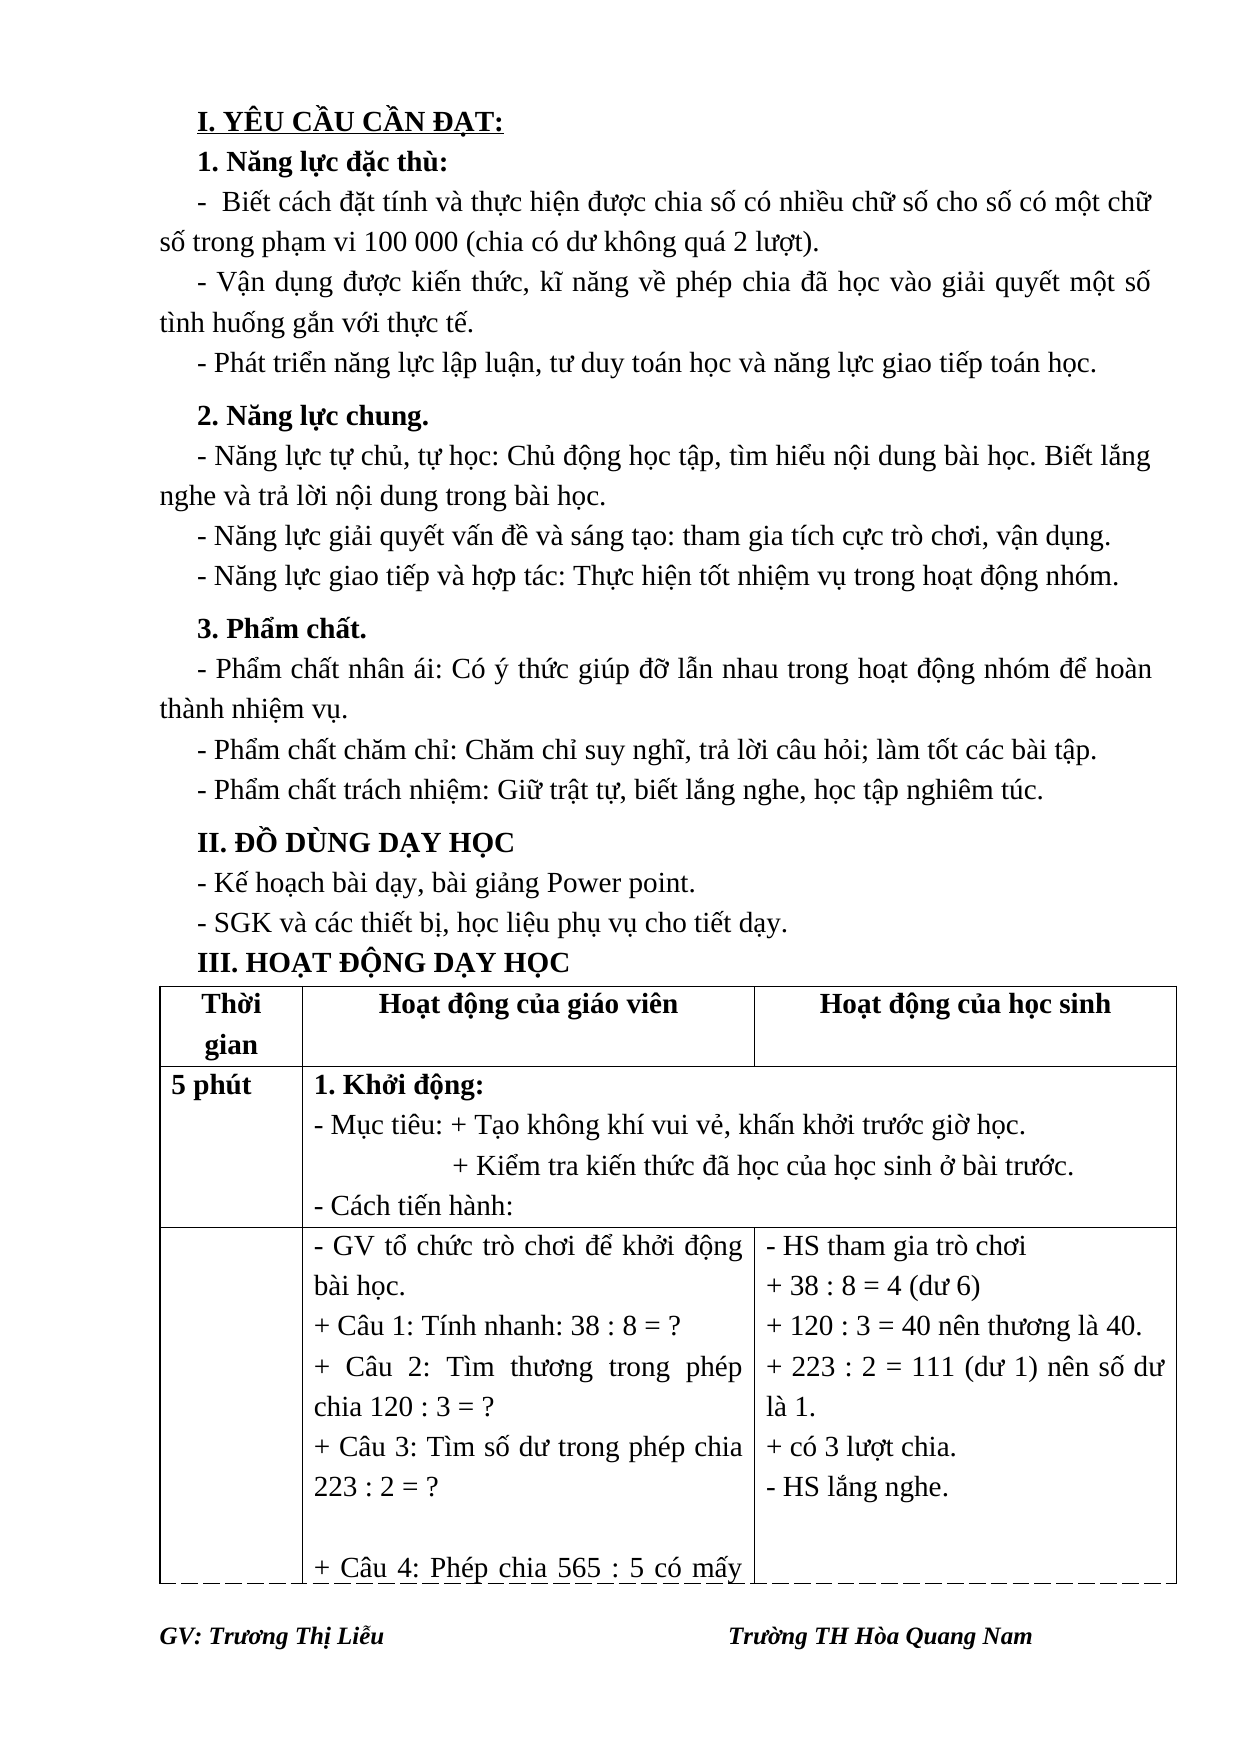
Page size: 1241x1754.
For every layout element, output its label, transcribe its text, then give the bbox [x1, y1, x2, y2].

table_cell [303, 1228, 754, 1583]
text - Phẩm chất nhân ái: Có ý thức giúp đỡ lẫn nhau trong hoạt động nhóm để hoàn thành nhiệm vụ. [159, 651, 1153, 725]
text - Biết cách đặt tính và thực hiện được chia số có nhiều chữ số cho số có một chữ số trong phạm vi 100 000 (chia có dư không quá 2 lượt). [159, 184, 1153, 258]
text - Phẩm chất trách nhiệm: Giữ trật tự, biết lắng nghe, học tập nghiêm túc. [159, 772, 1153, 806]
table_header Thời gian [161, 987, 302, 1066]
text - Năng lực giải quyết vấn đề và sáng tạo: tham gia tích cực trò chơi, vận dụng. [159, 518, 1153, 552]
table_header Hoạt động của học sinh [755, 987, 1176, 1066]
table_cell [755, 1228, 1176, 1583]
text 1. Năng lực đặc thù: [159, 144, 1153, 177]
text I. YÊU CẦU CẦN ĐẠT: [159, 104, 1153, 137]
text 2. Năng lực chung. [159, 398, 1153, 431]
table_cell [161, 1228, 302, 1583]
text - Kế hoạch bài dạy, bài giảng Power point. [159, 865, 1153, 898]
text - Năng lực tự chủ, tự học: Chủ động học tập, tìm hiểu nội dung bài học. Biết lắng nghe và trả lời nội dung trong bài học. [159, 438, 1153, 512]
table_cell 5 phút [161, 1067, 302, 1227]
text - Năng lực giao tiếp và hợp tác: Thực hiện tốt nhiệm vụ trong hoạt động nhóm. [159, 558, 1153, 592]
text III. HOẠT ĐỘNG DẠY HỌC [159, 945, 1153, 979]
text - Phẩm chất chăm chỉ: Chăm chỉ suy nghĩ, trả lời câu hỏi; làm tốt các bài tập. [159, 732, 1153, 765]
text - Phát triển năng lực lập luận, tư duy toán học và năng lực giao tiếp toán học. [159, 345, 1153, 378]
text II. ĐỒ DÙNG DẠY HỌC [159, 825, 1153, 858]
text - SGK và các thiết bị, học liệu phụ vụ cho tiết dạy. [159, 905, 1153, 939]
table_header Hoạt động của giáo viên [303, 987, 754, 1066]
text - Vận dụng được kiến thức, kĩ năng về phép chia đã học vào giải quyết một số tình huống gắn với thực tế. [159, 264, 1153, 338]
table_cell 1. Khởi động: - Mục tiêu: + Tạo không khí vui vẻ, khấn khởi trước giờ học. + Kiểm tra kiến thức đã học của học sinh ở bài trước. - Cách tiến hành: [303, 1067, 1176, 1227]
text 3. Phẩm chất. [159, 611, 1153, 645]
